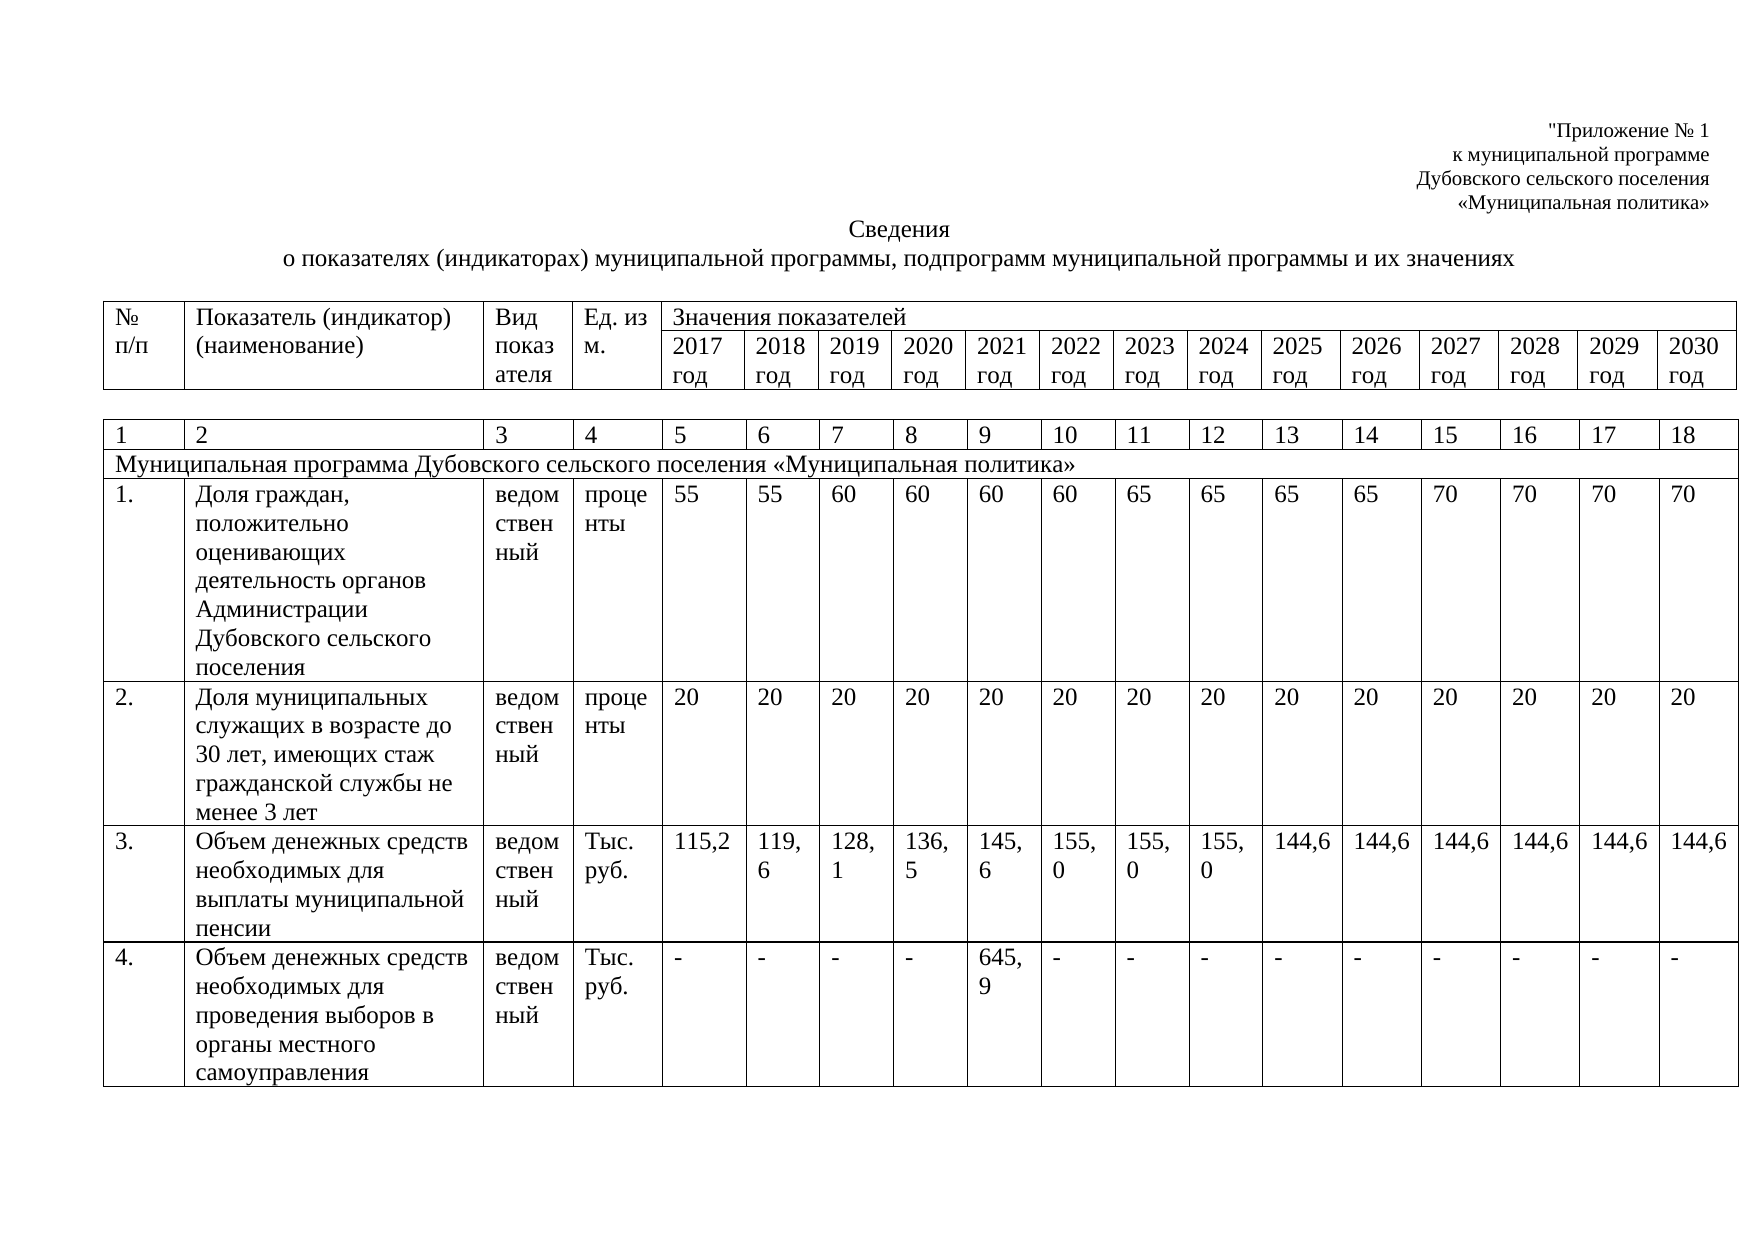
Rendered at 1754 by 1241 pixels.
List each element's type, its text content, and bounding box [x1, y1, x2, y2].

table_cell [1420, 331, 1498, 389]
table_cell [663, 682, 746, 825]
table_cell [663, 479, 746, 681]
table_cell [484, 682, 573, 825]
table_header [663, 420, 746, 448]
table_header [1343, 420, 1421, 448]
text Дубовского сельского поселения [89, 166, 1710, 190]
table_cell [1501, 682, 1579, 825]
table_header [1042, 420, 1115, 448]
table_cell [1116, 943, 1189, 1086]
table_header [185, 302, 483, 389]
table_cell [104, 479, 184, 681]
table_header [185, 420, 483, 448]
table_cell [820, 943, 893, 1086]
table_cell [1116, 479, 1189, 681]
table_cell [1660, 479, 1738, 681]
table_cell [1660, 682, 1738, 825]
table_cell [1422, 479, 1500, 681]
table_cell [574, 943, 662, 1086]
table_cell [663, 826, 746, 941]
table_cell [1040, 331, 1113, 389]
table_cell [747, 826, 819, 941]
text к муниципальной программе [89, 142, 1710, 166]
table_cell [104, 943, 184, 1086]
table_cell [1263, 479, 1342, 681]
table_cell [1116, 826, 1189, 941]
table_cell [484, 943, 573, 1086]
text "Приложение № 1 [89, 118, 1710, 142]
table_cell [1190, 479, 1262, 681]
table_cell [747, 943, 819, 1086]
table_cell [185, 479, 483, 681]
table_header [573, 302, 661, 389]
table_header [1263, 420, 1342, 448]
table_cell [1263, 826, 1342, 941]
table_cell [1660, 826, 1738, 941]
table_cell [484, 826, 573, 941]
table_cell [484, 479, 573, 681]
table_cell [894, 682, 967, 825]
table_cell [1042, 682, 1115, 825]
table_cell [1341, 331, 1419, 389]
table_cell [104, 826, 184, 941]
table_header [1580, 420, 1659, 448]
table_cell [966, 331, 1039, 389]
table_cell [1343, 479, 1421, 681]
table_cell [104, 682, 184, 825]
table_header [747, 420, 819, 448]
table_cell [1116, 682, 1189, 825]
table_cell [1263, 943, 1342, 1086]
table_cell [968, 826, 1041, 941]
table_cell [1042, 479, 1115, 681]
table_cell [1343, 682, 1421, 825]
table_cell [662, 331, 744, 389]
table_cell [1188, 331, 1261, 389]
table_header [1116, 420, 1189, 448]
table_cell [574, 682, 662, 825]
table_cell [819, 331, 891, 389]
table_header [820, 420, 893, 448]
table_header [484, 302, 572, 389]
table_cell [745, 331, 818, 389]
text о показателях (индикаторах) муниципальной программы, подпрограмм муниципальной программы и их значениях [89, 243, 1710, 272]
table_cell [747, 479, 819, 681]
text «Муниципальная политика» [89, 190, 1710, 214]
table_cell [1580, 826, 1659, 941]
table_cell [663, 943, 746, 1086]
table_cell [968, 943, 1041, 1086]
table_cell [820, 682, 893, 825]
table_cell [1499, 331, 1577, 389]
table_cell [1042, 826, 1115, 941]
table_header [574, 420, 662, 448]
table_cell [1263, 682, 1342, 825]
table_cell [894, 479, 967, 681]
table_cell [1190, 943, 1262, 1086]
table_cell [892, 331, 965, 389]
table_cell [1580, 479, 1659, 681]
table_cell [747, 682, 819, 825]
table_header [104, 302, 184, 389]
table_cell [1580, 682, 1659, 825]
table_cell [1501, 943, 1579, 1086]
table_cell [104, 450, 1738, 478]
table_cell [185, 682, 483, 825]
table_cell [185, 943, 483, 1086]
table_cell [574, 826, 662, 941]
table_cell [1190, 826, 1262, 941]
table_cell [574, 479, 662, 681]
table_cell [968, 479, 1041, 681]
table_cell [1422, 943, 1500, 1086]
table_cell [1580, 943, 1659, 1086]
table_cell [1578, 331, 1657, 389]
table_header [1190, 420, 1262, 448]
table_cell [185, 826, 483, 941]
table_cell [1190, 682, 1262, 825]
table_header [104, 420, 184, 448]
text Сведения [89, 214, 1710, 243]
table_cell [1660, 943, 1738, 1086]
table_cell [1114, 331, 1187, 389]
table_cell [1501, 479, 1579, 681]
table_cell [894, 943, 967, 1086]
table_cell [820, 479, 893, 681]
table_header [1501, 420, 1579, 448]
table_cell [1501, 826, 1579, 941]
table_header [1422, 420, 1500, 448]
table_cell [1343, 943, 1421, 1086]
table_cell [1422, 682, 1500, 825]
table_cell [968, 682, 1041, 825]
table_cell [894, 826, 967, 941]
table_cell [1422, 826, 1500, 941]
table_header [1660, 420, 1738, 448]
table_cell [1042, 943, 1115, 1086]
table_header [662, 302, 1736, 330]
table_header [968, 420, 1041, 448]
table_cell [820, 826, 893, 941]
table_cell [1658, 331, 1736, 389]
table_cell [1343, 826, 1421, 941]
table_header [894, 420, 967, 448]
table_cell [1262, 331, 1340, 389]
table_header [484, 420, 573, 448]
